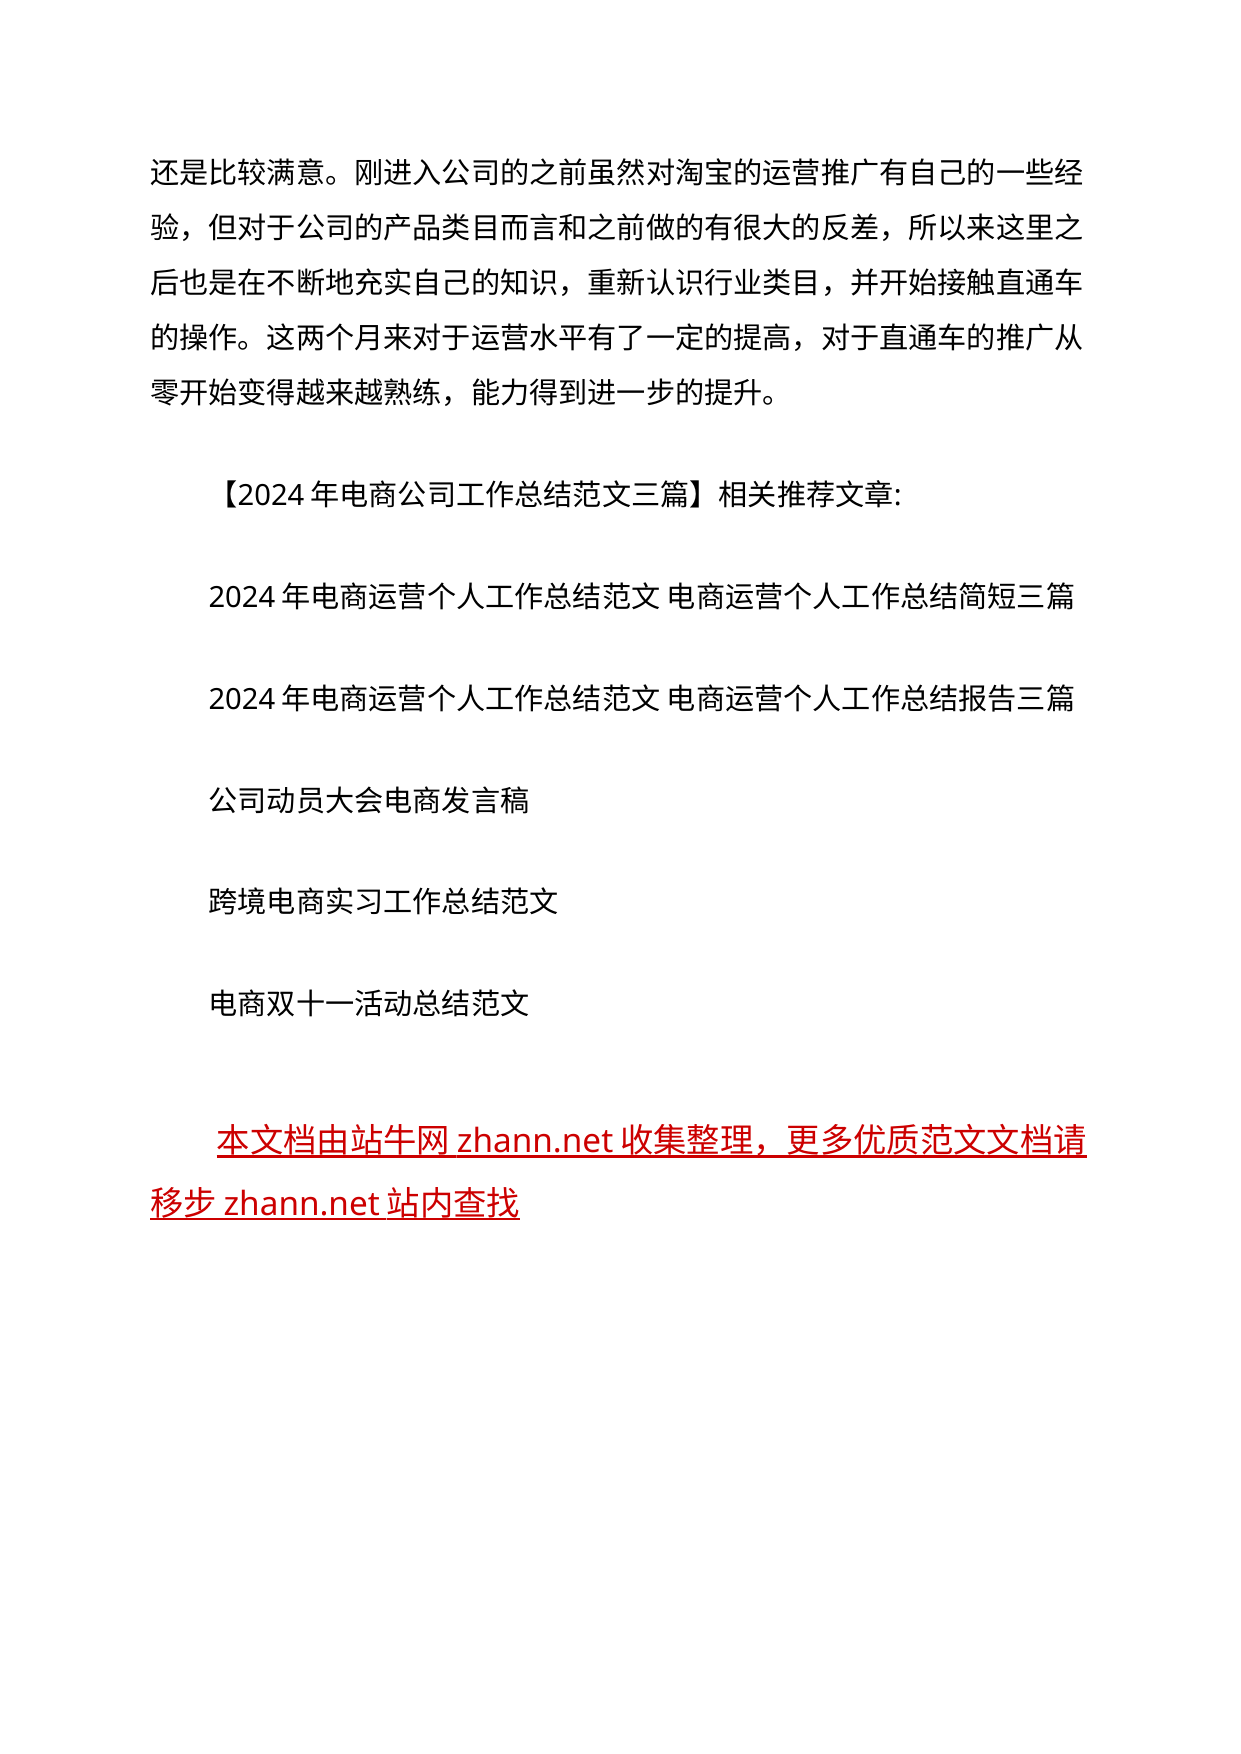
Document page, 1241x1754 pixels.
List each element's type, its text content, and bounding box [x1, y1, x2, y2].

text 2024年电商运营个人工作总结范文 电商运营个人工作总结简短三篇 [150, 573, 1090, 616]
text 本文档由站牛网zhann.net收集整理，更多优质范文文档请移步zhann.net站内查找 [150, 1114, 1090, 1225]
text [150, 150, 1090, 412]
text 公司动员大会电商发言稿 [150, 777, 1090, 819]
text 电商双十一活动总结范文 [150, 981, 1090, 1023]
text 2024年电商运营个人工作总结范文 电商运营个人工作总结报告三篇 [150, 675, 1090, 718]
text 【2024年电商公司工作总结范文三篇】相关推荐文章: [150, 471, 1090, 514]
text 跨境电商实习工作总结范文 [150, 879, 1090, 921]
